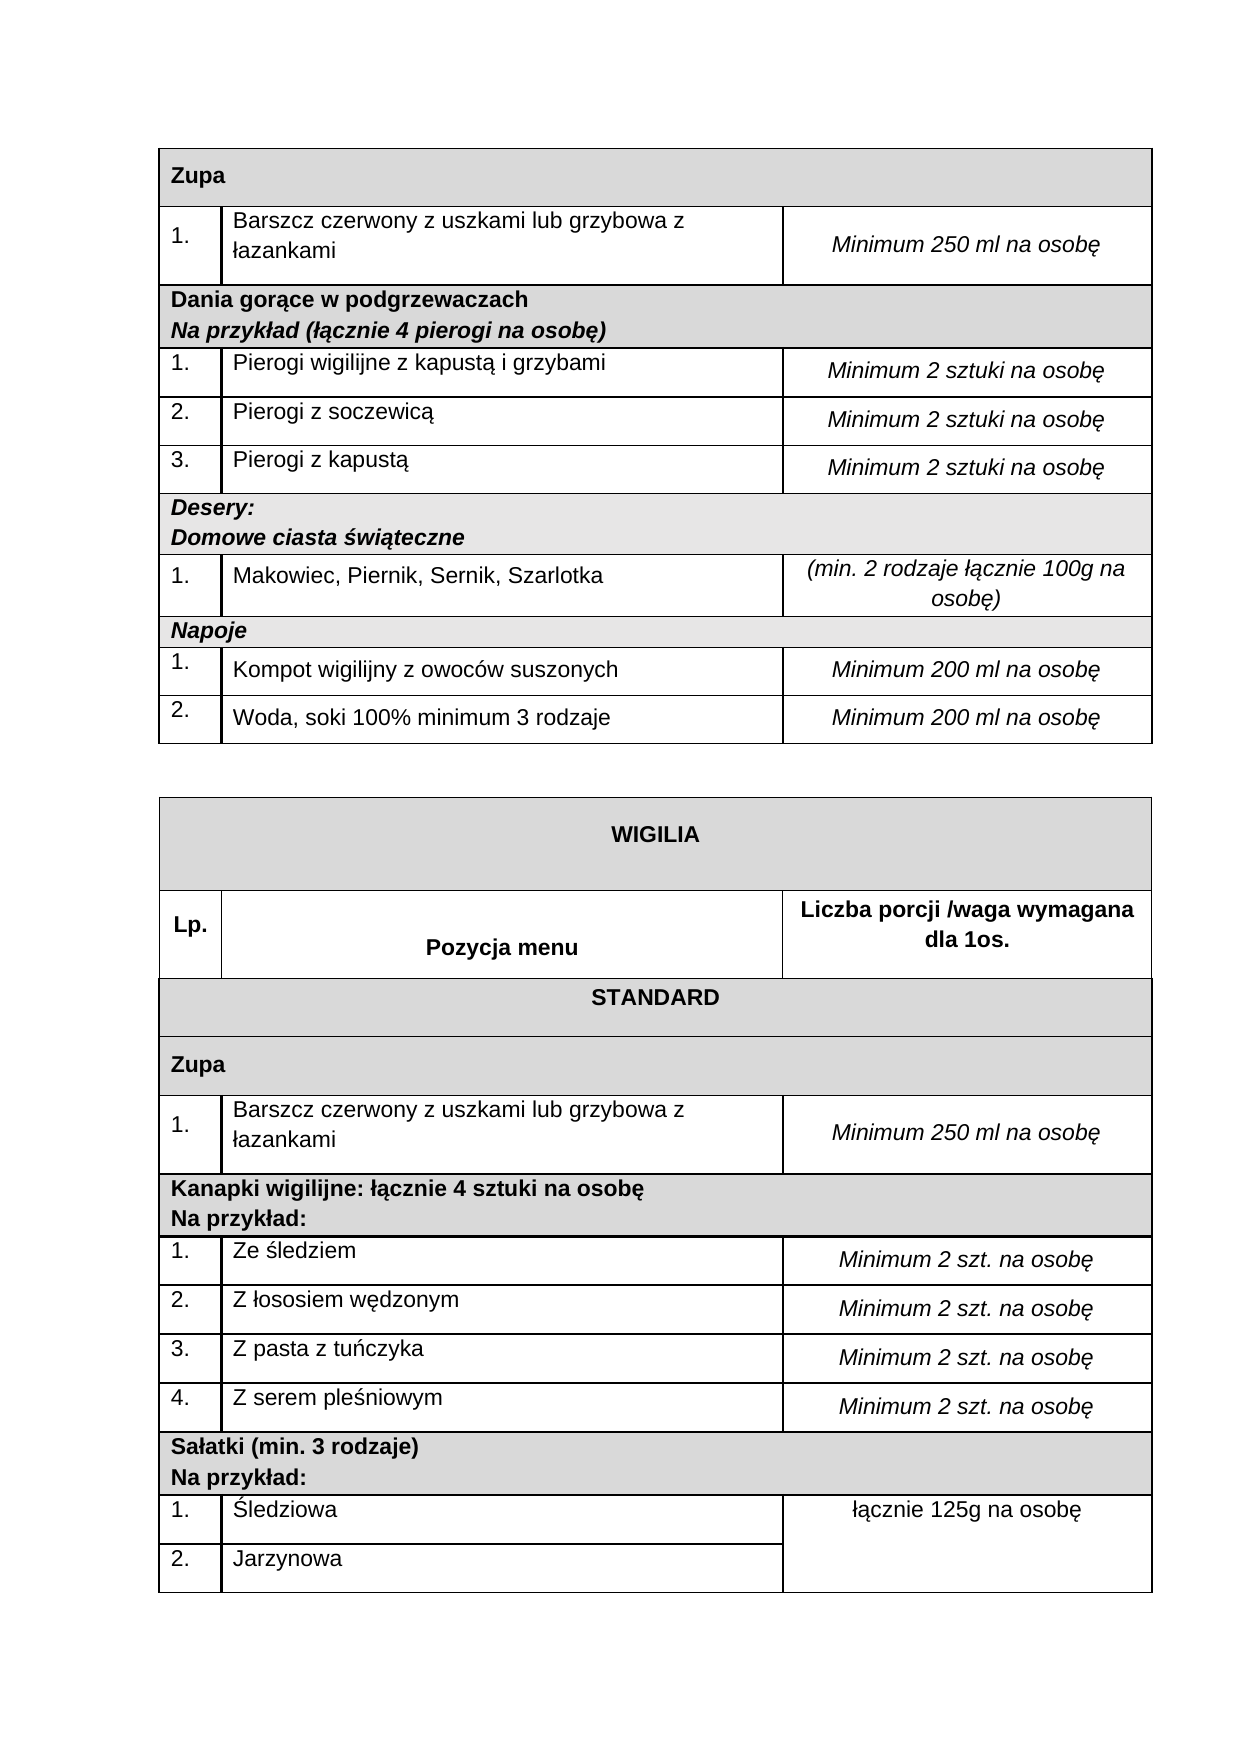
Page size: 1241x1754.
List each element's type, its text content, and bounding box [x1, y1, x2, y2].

table_cell Kompot wigilijny z owoców suszonych [223, 648, 782, 695]
table_cell Lp. [160, 891, 221, 977]
table_cell STANDARD [160, 979, 1151, 1036]
table_cell Z pasta z tuńczyka [223, 1335, 782, 1382]
table_cell Jarzynowa [223, 1545, 782, 1592]
table_cell (min. 2 rodzaje łącznie 100g na osobę) [784, 555, 1151, 616]
table_cell Śledziowa [223, 1496, 782, 1543]
table_cell Ze śledziem [223, 1238, 782, 1284]
table_cell Zupa [160, 1037, 1151, 1095]
table_cell 1. [160, 1096, 220, 1173]
table_cell Barszcz czerwony z uszkami lub grzybowa z łazankami [223, 1096, 782, 1173]
table_cell Liczba porcji /waga wymagana dla 1os. [783, 891, 1151, 977]
table_cell Pierogi z soczewicą [223, 398, 782, 445]
table_cell Minimum 250 ml na osobę [784, 1096, 1151, 1173]
table_cell Minimum 200 ml na osobę [784, 648, 1151, 695]
table_cell Z łososiem wędzonym [223, 1286, 782, 1333]
table_cell Minimum 2 sztuki na osobę [784, 349, 1151, 396]
table_cell Minimum 2 sztuki na osobę [784, 446, 1151, 493]
table_cell Minimum 200 ml na osobę [784, 696, 1151, 743]
table_cell Minimum 2 szt. na osobę [784, 1238, 1151, 1284]
table_cell 1. [160, 1496, 220, 1543]
table_cell Kanapki wigilijne: łącznie 4 sztuki na osobę Na przykład: [160, 1175, 1151, 1235]
table_cell łącznie 125g na osobę [784, 1496, 1151, 1592]
table_cell Minimum 2 szt. na osobę [784, 1335, 1151, 1382]
table_cell Woda, soki 100% minimum 3 rodzaje [223, 696, 782, 743]
table_cell Pierogi wigilijne z kapustą i grzybami [223, 349, 782, 396]
table_cell 1. [160, 1238, 220, 1284]
table_cell 4. [160, 1384, 220, 1431]
table_cell 2. [160, 1286, 220, 1333]
table_cell Napoje [160, 617, 1151, 647]
table_cell Minimum 2 sztuki na osobę [784, 398, 1151, 445]
table_cell Barszcz czerwony z uszkami lub grzybowa z łazankami [223, 207, 782, 284]
table_cell Minimum 250 ml na osobę [784, 207, 1151, 284]
table_cell 1. [160, 207, 220, 284]
table_cell Z serem pleśniowym [223, 1384, 782, 1431]
table_cell Pozycja menu [222, 891, 782, 977]
table_cell Dania gorące w podgrzewaczach Na przykład (łącznie 4 pierogi na osobę) [160, 286, 1151, 347]
table_cell Minimum 2 szt. na osobę [784, 1286, 1151, 1333]
table_cell 2. [160, 1545, 220, 1592]
table_cell Makowiec, Piernik, Sernik, Szarlotka [223, 555, 782, 616]
table_cell Minimum 2 szt. na osobę [784, 1384, 1151, 1431]
table_cell 3. [160, 446, 220, 493]
table_cell Desery: Domowe ciasta świąteczne [160, 494, 1151, 554]
table_header WIGILIA [160, 798, 1151, 890]
table_cell Zupa [160, 149, 1151, 206]
table_cell 1. [160, 349, 220, 396]
table_cell 2. [160, 398, 220, 445]
table_cell Pierogi z kapustą [223, 446, 782, 493]
table_cell 3. [160, 1335, 220, 1382]
table_cell 1. [160, 648, 220, 695]
table_cell 1. [160, 555, 220, 616]
table_cell 2. [160, 696, 220, 743]
table_cell Sałatki (min. 3 rodzaje) Na przykład: [160, 1433, 1151, 1494]
